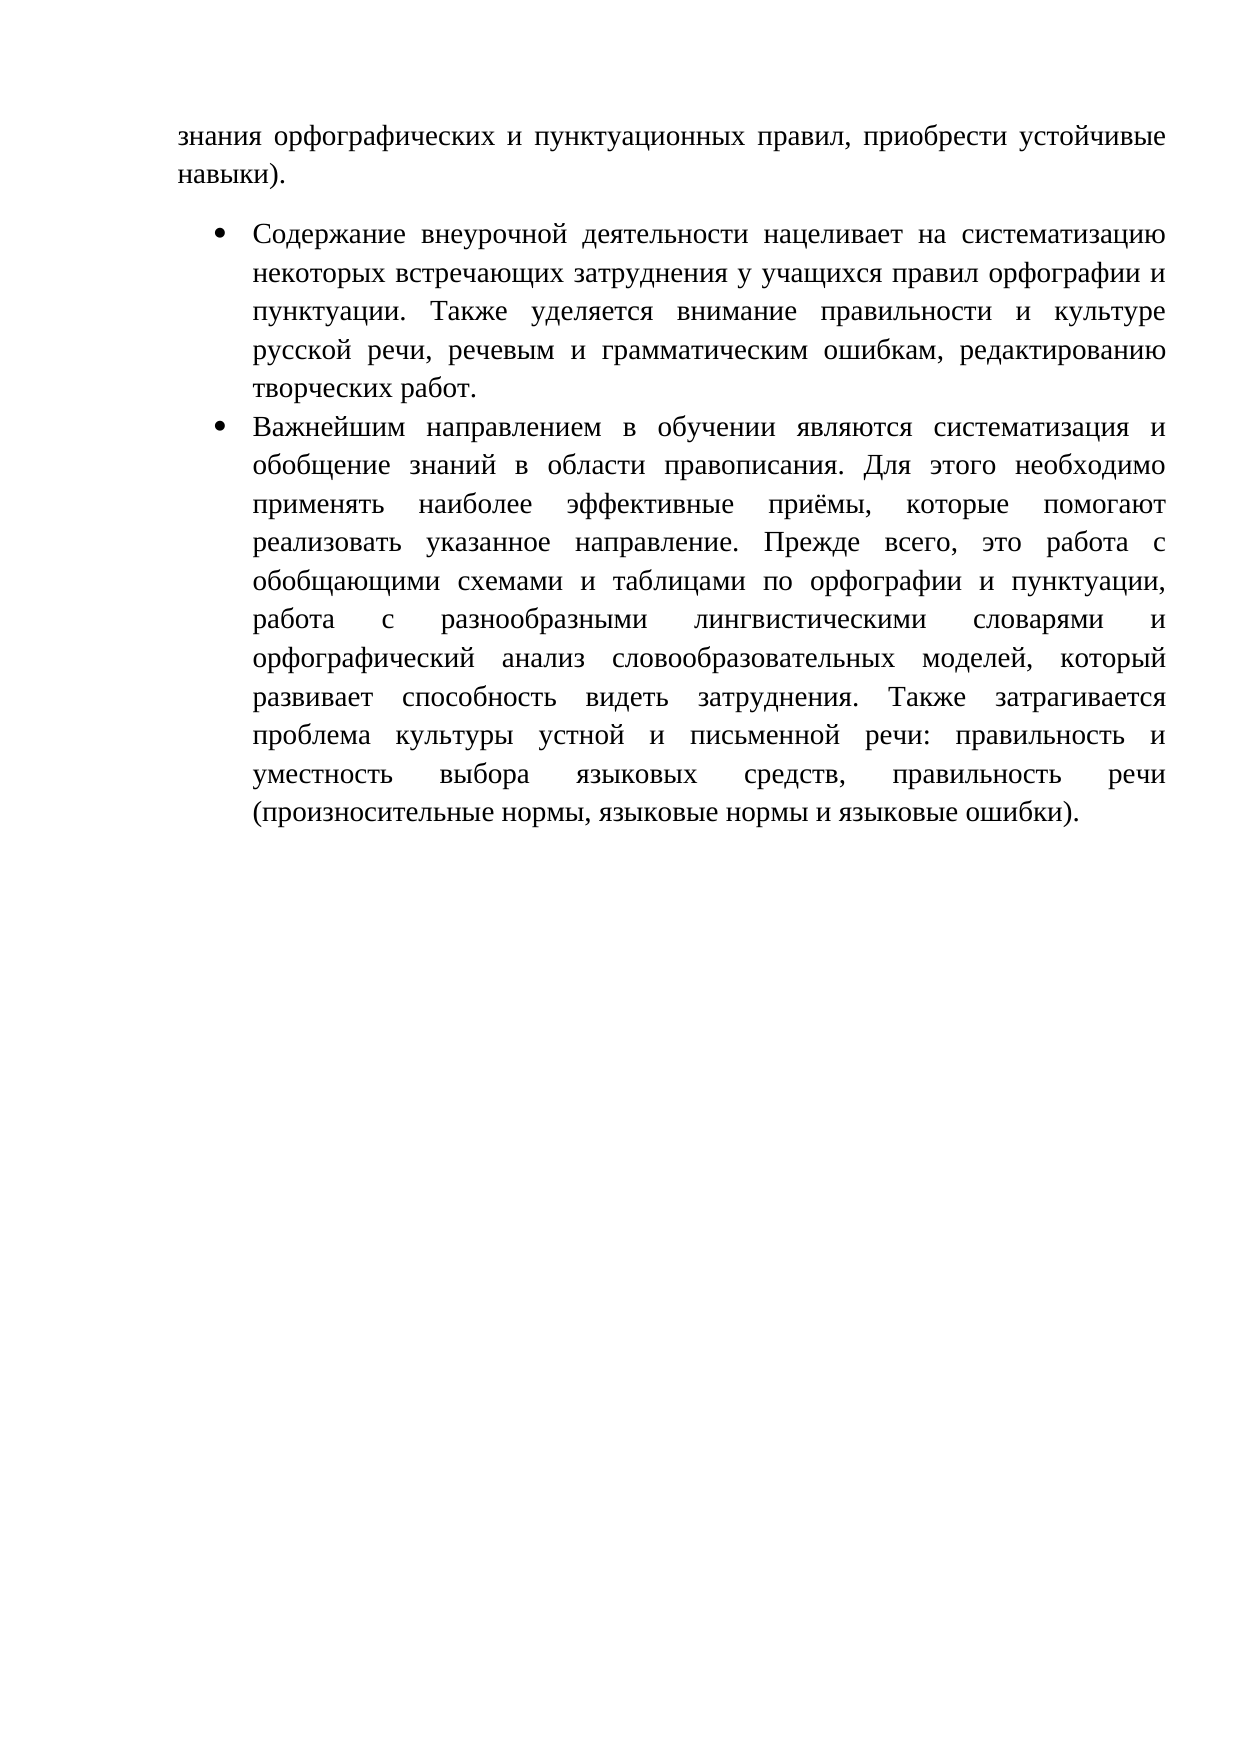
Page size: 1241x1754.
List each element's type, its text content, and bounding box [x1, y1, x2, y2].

list Важнейшим направлением в обучении являются систематизация и обобщение знаний в области правописания. Для этого необходимо применять наиболее эффективные приёмы, которые помогают реализовать указанное направление. Прежде всего, это работа с обобщающими схемами и таблицами по орфографии и пунктуации, работа с разнообразными лингвистическими словарями и орфографический анализ словообразовательных моделей, который развивает способность видеть затруднения. Также затрагивается проблема культуры устной и письменной речи: правильность и уместность выбора языковых средств, правильность речи (произносительные нормы, языковые нормы и языковые ошибки). [215, 409, 1167, 828]
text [177, 118, 1167, 190]
list Содержание внеурочной деятельности нацеливает на систематизацию некоторых встречающих затруднения у учащихся правил орфографии и пунктуации. Также уделяется внимание правильности и культуре русской речи, речевым и грамматическим ошибкам, редактированию творческих работ. [215, 216, 1167, 404]
